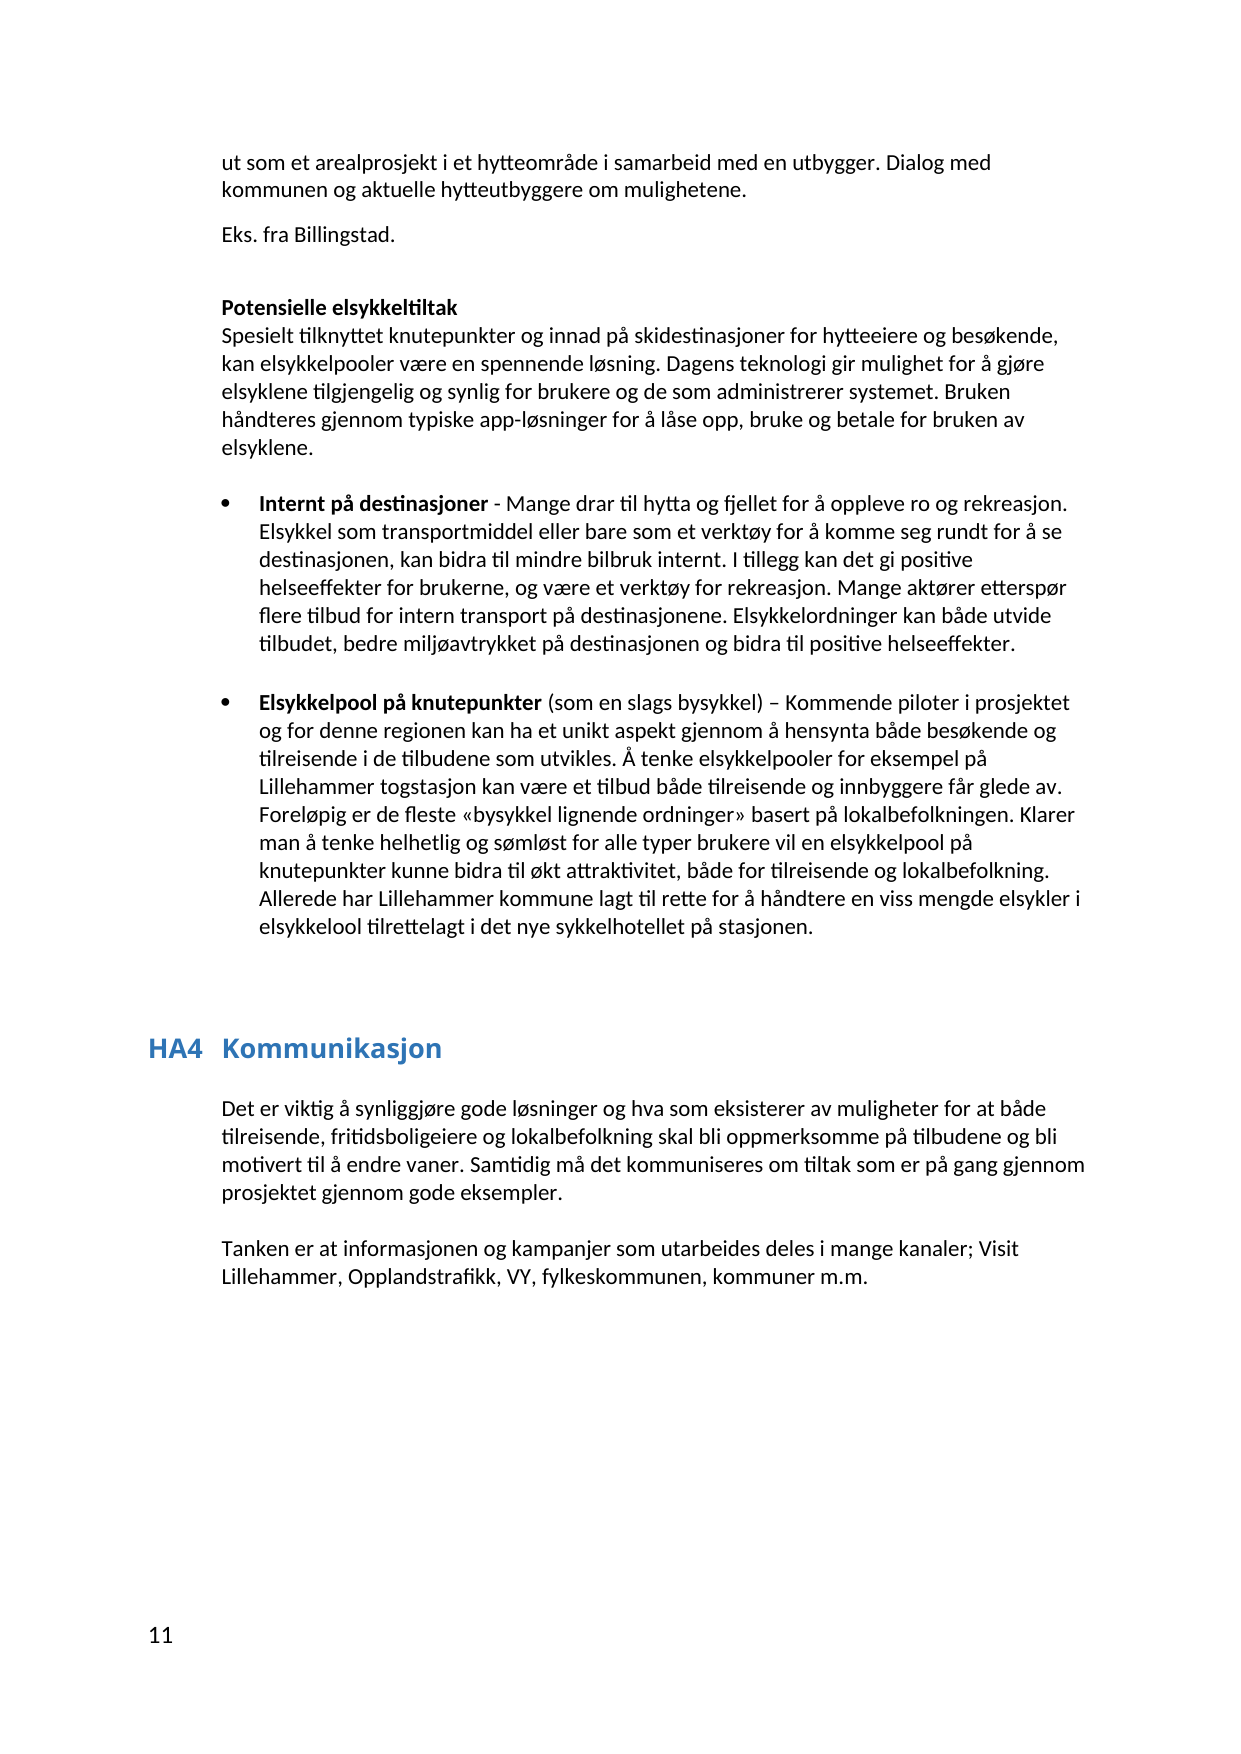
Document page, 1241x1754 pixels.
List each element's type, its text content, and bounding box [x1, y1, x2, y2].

text Potensielle elsykkeltiltak [221, 265, 1093, 321]
subtitle HA4 Kommunikasjon [148, 1029, 1093, 1066]
list Internt på destinasjoner - Mange drar til hytta og fjellet for å oppleve ro og rekreasjon. Elsykkel som transportmiddel eller bare som et verktøy for å komme seg rundt for å se destinasjonen, kan bidra til mindre bilbruk internt. I tillegg kan det gi positive helseeffekter for brukerne, og være et verktøy for rekreasjon. Mange aktører etterspør flere tilbud for intern transport på destinasjonene. Elsykkelordninger kan både utvide tilbudet, bedre miljøavtrykket på destinasjonen og bidra til positive helseeffekter. [221, 489, 1093, 688]
text Spesielt tilknyttet knutepunkter og innad på skidestinasjoner for hytteeiere og besøkende, kan elsykkelpooler være en spennende løsning. Dagens teknologi gir mulighet for å gjøre elsyklene tilgjengelig og synlig for brukere og de som administrerer systemet. Bruken håndteres gjennom typiske app-løsninger for å låse opp, bruke og betale for bruken av elsyklene. [221, 321, 1093, 461]
text Det er viktig å synliggjøre gode løsninger og hva som eksisterer av muligheter for at både tilreisende, fritidsboligeiere og lokalbefolkning skal bli oppmerksomme på tilbudene og bli motivert til å endre vaner. Samtidig må det kommuniseres om tiltak som er på gang gjennom prosjektet gjennom gode eksempler. [221, 1094, 1093, 1206]
text Tanken er at informasjonen og kampanjer som utarbeides deles i mange kanaler; Visit Lillehammer, Opplandstrafikk, VY, fylkeskommunen, kommuner m.m. [221, 1234, 1093, 1290]
text Eks. fra Billingstad. [221, 220, 1093, 248]
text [221, 148, 1093, 204]
list Elsykkelpool på knutepunkter (som en slags bysykkel) – Kommende piloter i prosjektet og for denne regionen kan ha et unikt aspekt gjennom å hensynta både besøkende og tilreisende i de tilbudene som utvikles. Å tenke elsykkelpooler for eksempel på Lillehammer togstasjon kan være et tilbud både tilreisende og innbyggere får glede av. Foreløpig er de fleste «bysykkel lignende ordninger» basert på lokalbefolkningen. Klarer man å tenke helhetlig og sømløst for alle typer brukere vil en elsykkelpool på knutepunkter kunne bidra til økt attraktivitet, både for tilreisende og lokalbefolkning. Allerede har Lillehammer kommune lagt til rette for å håndtere en viss mengde elsykler i elsykkelool tilrettelagt i det nye sykkelhotellet på stasjonen. [221, 688, 1093, 940]
